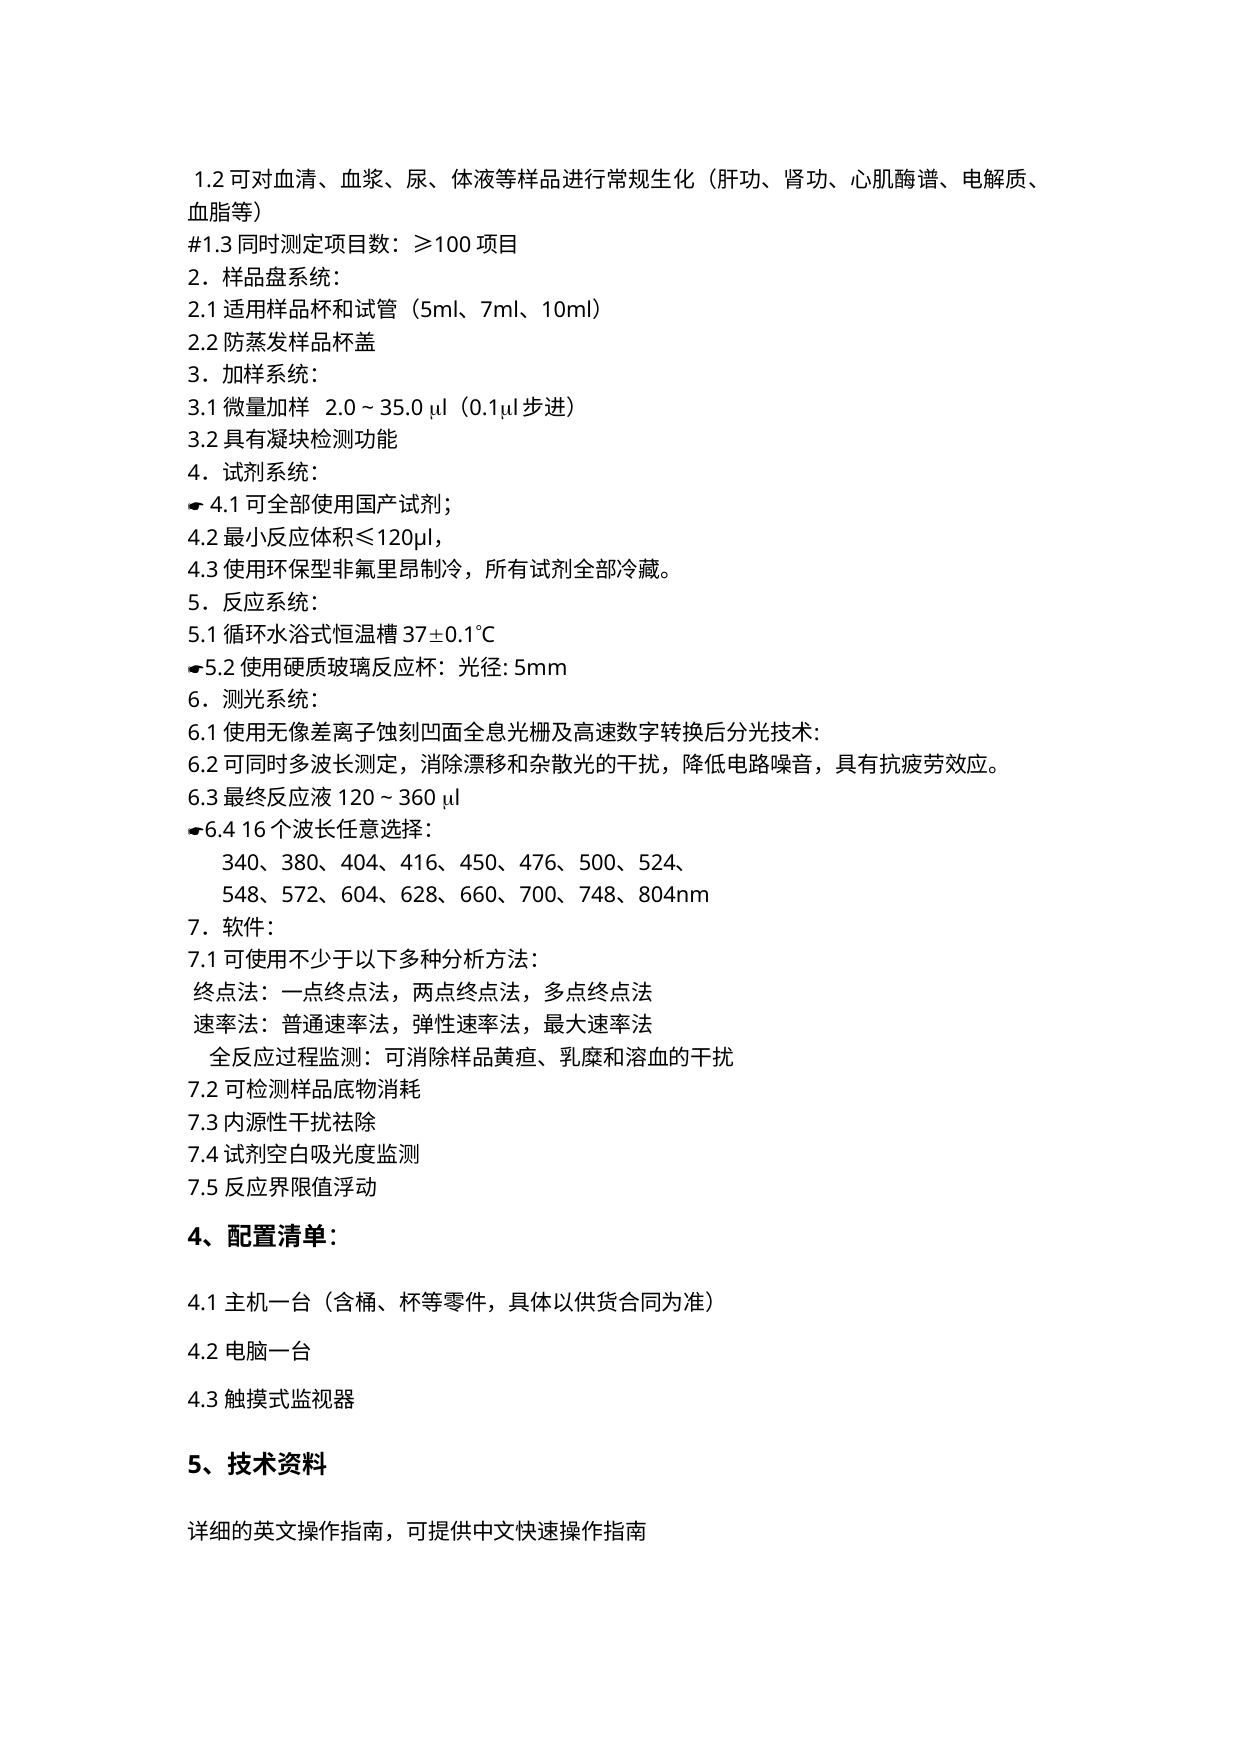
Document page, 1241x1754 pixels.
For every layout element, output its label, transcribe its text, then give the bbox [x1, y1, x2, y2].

text 7.2 可检测样品底物消耗 [187, 1072, 1053, 1104]
text 5．反应系统： [187, 584, 1053, 617]
text 3．加样系统： [187, 357, 1053, 389]
text 4.1可全部使用国产试剂； [187, 487, 1053, 519]
text 5.2使用硬质玻璃反应杯：光径: 5mm [187, 649, 1053, 682]
text 1.2可对血清、血浆、尿、体液等样品进行常规生化（肝功、肾功、心肌酶谱、电解质、血脂等） [187, 162, 1053, 227]
text 340、380、404、416、450、476、500、524、 [187, 844, 1053, 877]
text 5.1循环水浴式恒温槽370.1C [187, 617, 1053, 649]
text 速率法：普通速率法，弹性速率法，最大速率法 [187, 1007, 1053, 1039]
text 终点法：一点终点法，两点终点法，多点终点法 [187, 974, 1053, 1007]
text 5、技术资料 [187, 1430, 1053, 1495]
text 6.4 16个波长任意选择： [187, 812, 1053, 844]
text 全反应过程监测：可消除样品黄疸、乳糜和溶血的干扰 [187, 1039, 1053, 1072]
text 4．试剂系统： [187, 454, 1053, 487]
text 2．样品盘系统： [187, 259, 1053, 292]
text 7.3内源性干扰祛除 [187, 1104, 1053, 1137]
text #1.3同时测定项目数：≥100项目 [187, 227, 1053, 259]
text 548、572、604、628、660、700、748、804nm [187, 877, 1053, 909]
text 3.1微量加样 2.0 ~ 35.0 l（0.1l步进） [187, 389, 1053, 422]
text 4、配置清单： [187, 1202, 1053, 1267]
text 6.2可同时多波长测定，消除漂移和杂散光的干扰，降低电路噪音，具有抗疲劳效应。 [187, 747, 1053, 779]
text 7．软件： [187, 909, 1053, 942]
text 4.2最小反应体积≤120μl， [187, 519, 1053, 552]
text 详细的英文操作指南，可提供中文快速操作指南 [187, 1513, 1053, 1546]
text 4.1 主机一台（含桶、杯等零件，具体以供货合同为准） [187, 1285, 1053, 1318]
text 6.3最终反应液 120 ~ 360 l [187, 779, 1053, 812]
text 2.1适用样品杯和试管（5ml、7ml、10ml） [187, 292, 1053, 324]
text 7.1可使用不少于以下多种分析方法： [187, 942, 1053, 974]
text 7.4试剂空白吸光度监测 [187, 1137, 1053, 1169]
text 6.1使用无像差离子蚀刻凹面全息光栅及高速数字转换后分光技术: [187, 714, 1053, 747]
text 4.2 电脑一台 [187, 1333, 1053, 1366]
text 4.3 触摸式监视器 [187, 1382, 1053, 1414]
text 3.2具有凝块检测功能 [187, 422, 1053, 454]
text 7.5 反应界限值浮动 [187, 1169, 1053, 1202]
text 2.2防蒸发样品杯盖 [187, 324, 1053, 357]
text 6．测光系统： [187, 682, 1053, 714]
text 4.3使用环保型非氟里昂制冷，所有试剂全部冷藏。 [187, 552, 1053, 584]
